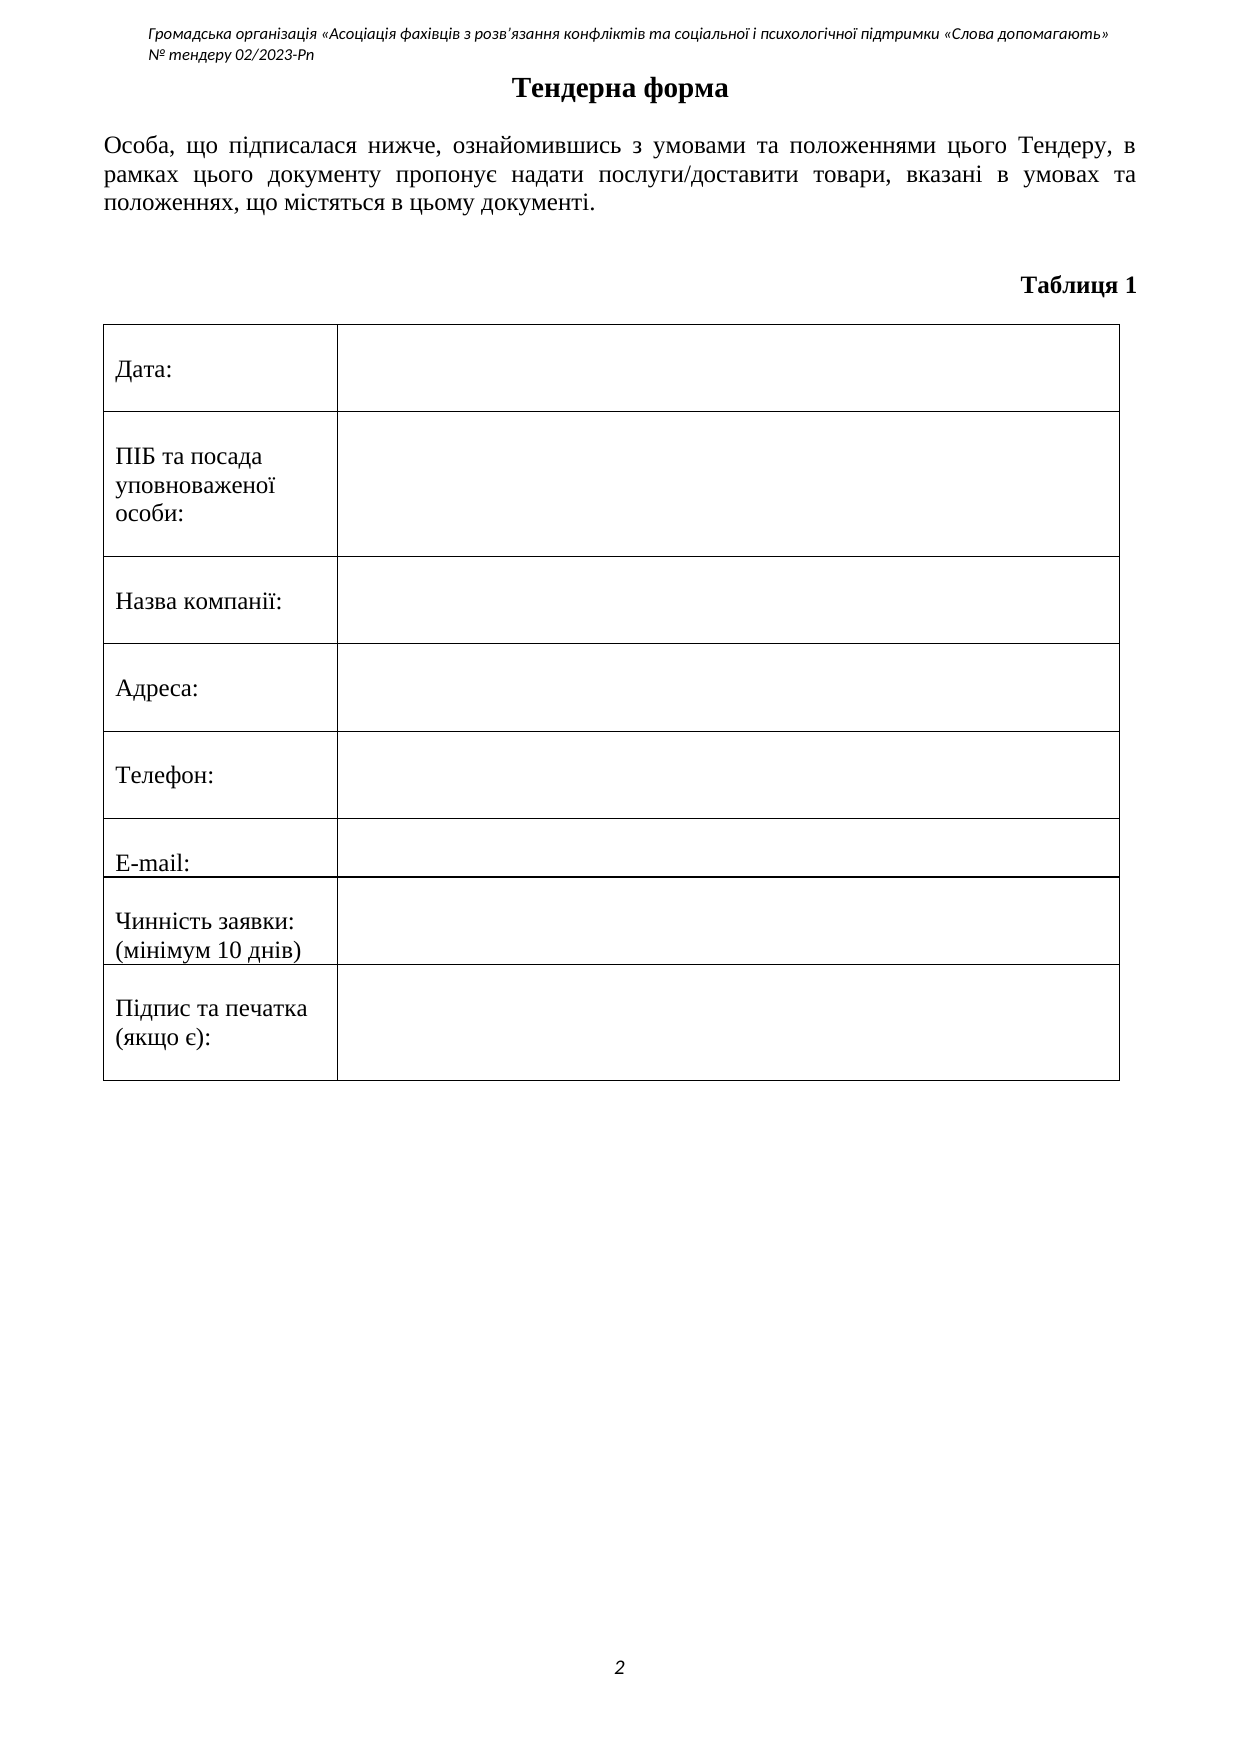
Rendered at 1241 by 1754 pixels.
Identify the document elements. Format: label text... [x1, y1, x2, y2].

table_header Дата: [104, 325, 337, 411]
table_cell Підпис та печатка (якщо є): [104, 965, 337, 1080]
table_header [338, 325, 1119, 411]
table_cell Чинність заявки: (мінімум 10 днів) [104, 878, 337, 964]
text Особа, що підписалася нижче, ознайомившись з умовами та положеннями цього Тендеру, в рамках цього документу пропонує надати послуги/доставити товари, вказані в умовах та положеннях, що містяться в цьому документі. [103, 130, 1137, 216]
table_cell [338, 644, 1119, 731]
text Таблиця 1 [103, 270, 1137, 299]
table_cell Назва компанії: [104, 557, 337, 643]
table_cell [338, 878, 1119, 964]
table_cell Адреса: [104, 644, 337, 731]
table_cell [338, 732, 1119, 818]
table_cell Телефон: [104, 732, 337, 818]
table_cell [338, 819, 1119, 876]
table_cell [338, 557, 1119, 643]
table_cell [338, 965, 1119, 1080]
table_cell [338, 412, 1119, 556]
text Тендерна форма [103, 71, 1137, 104]
table_cell ПІБ та посада уповноваженої особи: [104, 412, 337, 556]
table_cell E-mail: [104, 819, 337, 876]
